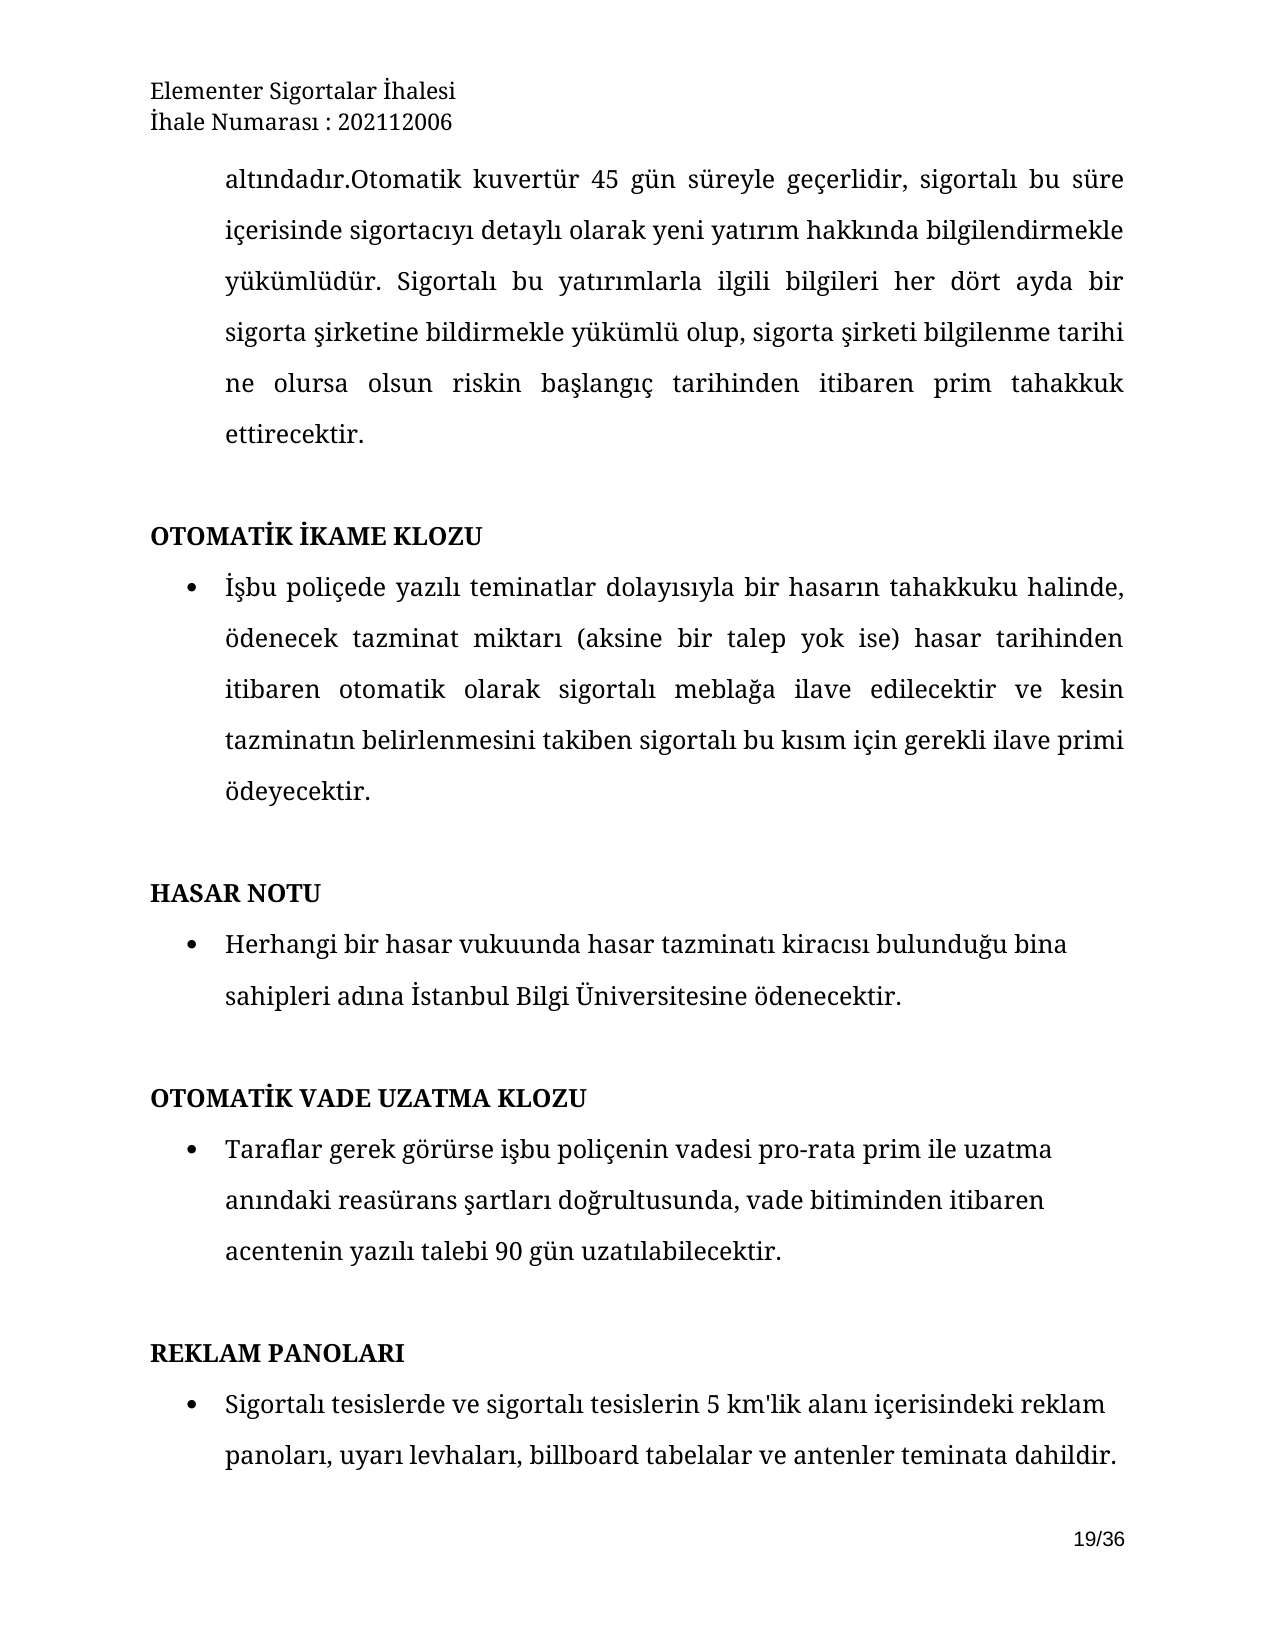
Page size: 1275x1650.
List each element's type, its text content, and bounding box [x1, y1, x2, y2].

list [187, 161, 1125, 451]
text OTOMATİK İKAME KLOZU [150, 519, 1125, 553]
text HASAR NOTU [150, 876, 1125, 910]
text REKLAM PANOLARI [150, 1335, 1125, 1369]
list Herhangi bir hasar vukuunda hasar tazminatı kiracısı bulunduğu bina sahipleri adına İstanbul Bilgi Üniversitesine ödenecektir. [187, 927, 1125, 1012]
list İşbu poliçede yazılı teminatlar dolayısıyla bir hasarın tahakkuku halinde, ödenecek tazminat miktarı (aksine bir talep yok ise) hasar tarihinden itibaren otomatik olarak sigortalı meblağa ilave edilecektir ve kesin tazminatın belirlenmesini takiben sigortalı bu kısım için gerekli ilave primi ödeyecektir. [187, 570, 1125, 808]
list Taraflar gerek görürse işbu poliçenin vadesi pro-rata prim ile uzatma anındaki reasürans şartları doğrultusunda, vade bitiminden itibaren acentenin yazılı talebi 90 gün uzatılabilecektir. [187, 1131, 1125, 1267]
list Sigortalı tesislerde ve sigortalı tesislerin 5 km'lik alanı içerisindeki reklam panoları, uyarı levhaları, billboard tabelalar ve antenler teminata dahildir. [187, 1386, 1125, 1472]
text OTOMATİK VADE UZATMA KLOZU [150, 1080, 1125, 1114]
